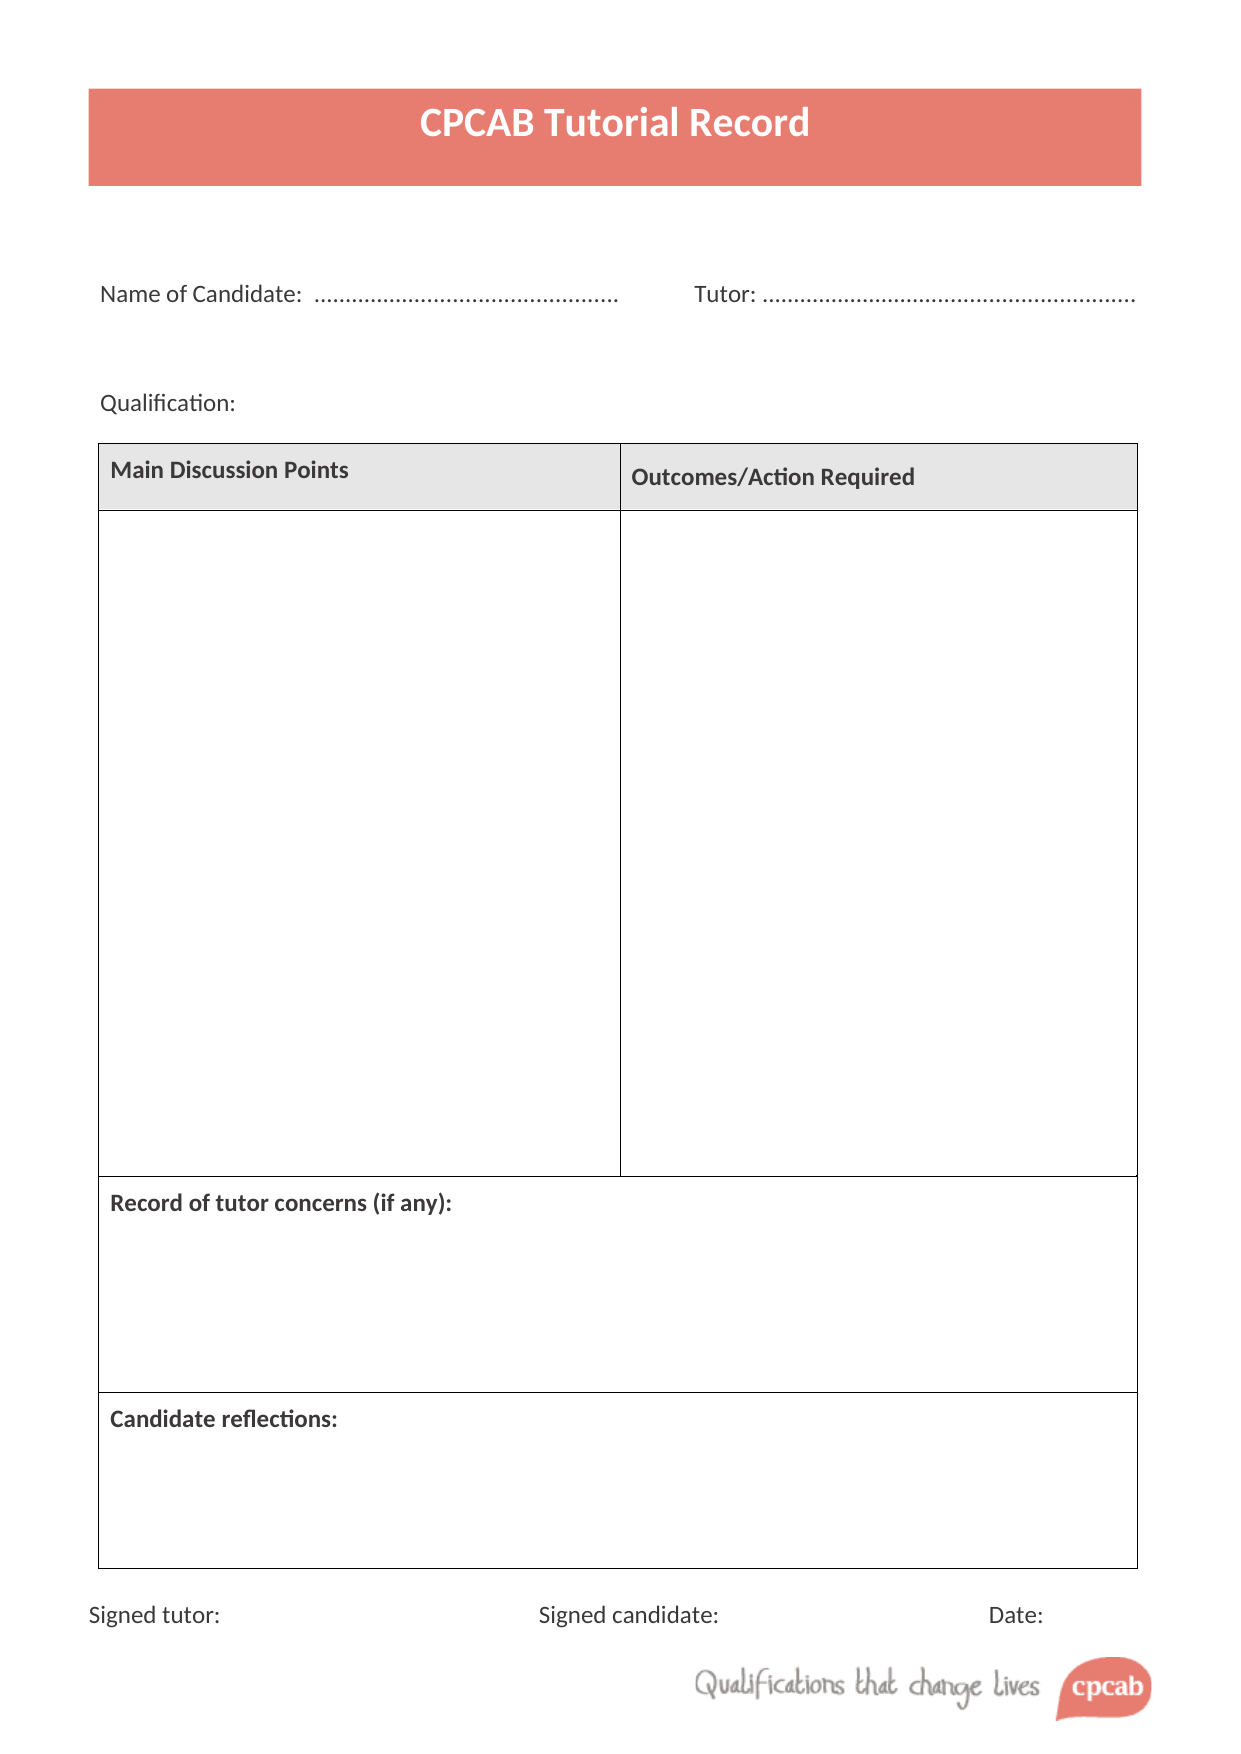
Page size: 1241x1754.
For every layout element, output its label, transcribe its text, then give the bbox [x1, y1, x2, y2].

table_header Outcomes/Action Required [621, 444, 1137, 509]
table_cell Candidate reflections: [99, 1393, 1137, 1567]
table_header Main Discussion Points [99, 444, 620, 509]
picture [695, 1657, 1152, 1721]
text Qualification: [100, 334, 1152, 418]
table_cell Record of tutor concerns (if any): [99, 1177, 1137, 1392]
table_cell [99, 511, 620, 1176]
text Name of Candidate: Tutor: [100, 225, 1152, 309]
text Signed tutor: Signed candidate: Date: [89, 1599, 1152, 1629]
table_cell [621, 511, 1137, 1176]
